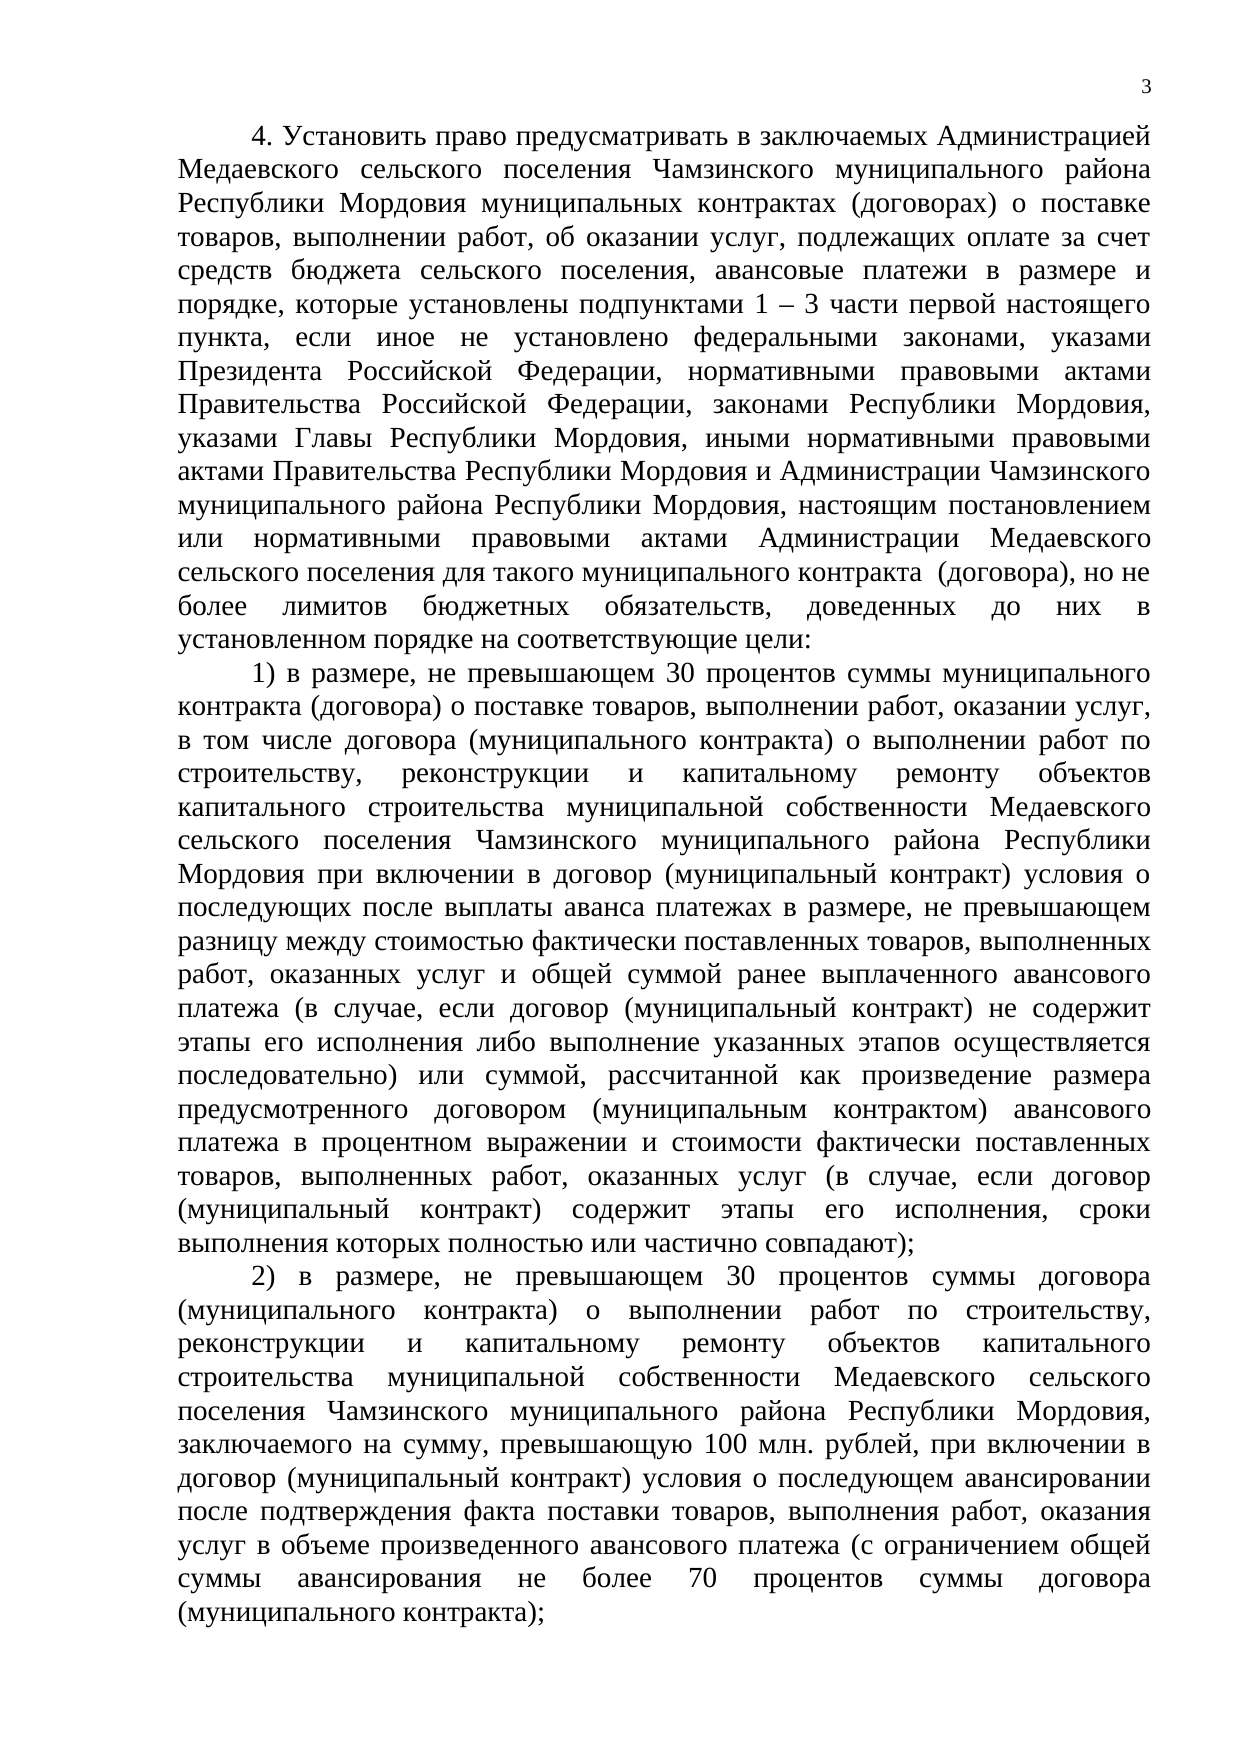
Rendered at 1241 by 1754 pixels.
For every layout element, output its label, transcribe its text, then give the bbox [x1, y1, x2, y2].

text 4. Установить право предусматривать в заключаемых Администрацией Медаевского сельского поселения Чамзинского муниципального района Республики Мордовия муниципальных контрактах (договорах) о поставке товаров, выполнении работ, об оказании услуг, подлежащих оплате за счет средств бюджета сельского поселения, авансовые платежи в размере и порядке, которые установлены подпунктами 1 – 3 части первой настоящего пункта, если иное не установлено федеральными законами, указами Президента Российской Федерации, нормативными правовыми актами Правительства Российской Федерации, законами Республики Мордовия, указами Главы Республики Мордовия, иными нормативными правовыми актами Правительства Республики Мордовия и Администрации Чамзинского муниципального района Республики Мордовия, настоящим постановлением или нормативными правовыми актами Администрации Медаевского сельского поселения для такого муниципального контракта (договора), но не более лимитов бюджетных обязательств, доведенных до них в установленном порядке на соответствующие цели: [177, 118, 1152, 655]
text 2) в размере, не превышающем 30 процентов суммы договора (муниципального контракта) о выполнении работ по строительству, реконструкции и капитальному ремонту объектов капитального строительства муниципальной собственности Медаевского сельского поселения Чамзинского муниципального района Республики Мордовия, заключаемого на сумму, превышающую 100 млн. рублей, при включении в договор (муниципальный контракт) условия о последующем авансировании после подтверждения факта поставки товаров, выполнения работ, оказания услуг в объеме произведенного авансового платежа (с ограничением общей суммы авансирования не более 70 процентов суммы договора (муниципального контракта); [177, 1258, 1152, 1627]
text 1) в размере, не превышающем 30 процентов суммы муниципального контракта (договора) о поставке товаров, выполнении работ, оказании услуг, в том числе договора (муниципального контракта) о выполнении работ по строительству, реконструкции и капитальному ремонту объектов капитального строительства муниципальной собственности Медаевского сельского поселения Чамзинского муниципального района Республики Мордовия при включении в договор (муниципальный контракт) условия о последующих после выплаты аванса платежах в размере, не превышающем разницу между стоимостью фактически поставленных товаров, выполненных работ, оказанных услуг и общей суммой ранее выплаченного авансового платежа (в случае, если договор (муниципальный контракт) не содержит этапы его исполнения либо выполнение указанных этапов осуществляется последовательно) или суммой, рассчитанной как произведение размера предусмотренного договором (муниципальным контрактом) авансового платежа в процентном выражении и стоимости фактически поставленных товаров, выполненных работ, оказанных услуг (в случае, если договор (муниципальный контракт) содержит этапы его исполнения, сроки выполнения которых полностью или частично совпадают); [177, 655, 1152, 1258]
